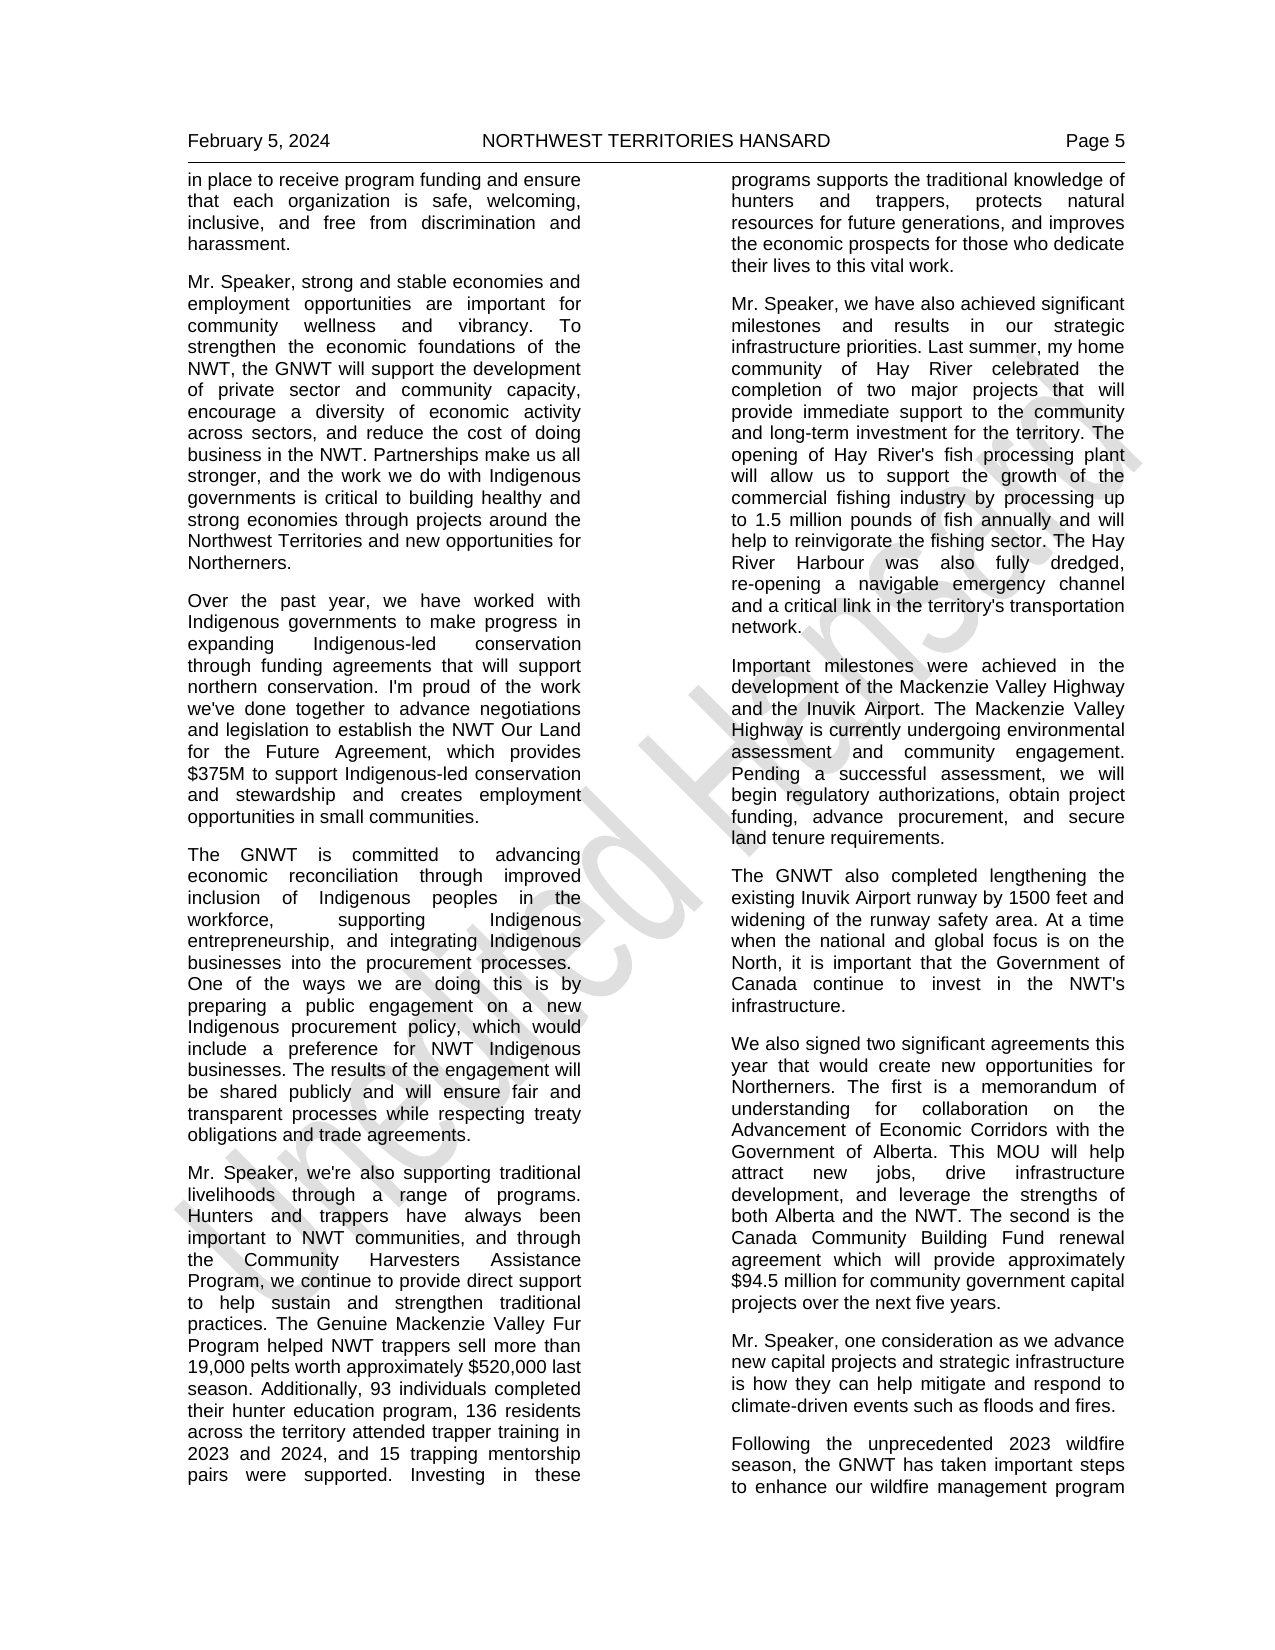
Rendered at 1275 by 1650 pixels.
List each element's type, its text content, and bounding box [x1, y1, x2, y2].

text Important milestones were achieved in the development of the Mackenzie Valley Highway and the Inuvik Airport. The Mackenzie Valley Highway is currently undergoing environmental assessment and community engagement. Pending a successful assessment, we will begin regulatory authorizations, obtain project funding, advance procurement, and secure land tenure requirements. [731, 654, 1125, 848]
text Mr. Speaker, we have also achieved significant milestones and results in our strategic infrastructure priorities. Last summer, my home community of Hay River celebrated the completion of two major projects that will provide immediate support to the community and long-term investment for the territory. The opening of Hay River's fish processing plant will allow us to support the growth of the commercial fishing industry by processing up to 1.5 million pounds of fish annually and will help to reinvigorate the fishing sector. The Hay River Harbour was also fully dredged, re-opening a navigable emergency channel and a critical link in the territory's transportation network. [731, 293, 1125, 638]
text We also signed two significant agreements this year that would create new opportunities for Northerners. The first is a memorandum of understanding for collaboration on the Advancement of Economic Corridors with the Government of Alberta. This MOU will help attract new jobs, drive infrastructure development, and leverage the strengths of both Alberta and the NWT. The second is the Canada Community Building Fund renewal agreement which will provide approximately $94.5 million for community government capital projects over the next five years. [731, 1033, 1125, 1313]
text The GNWT also completed lengthening the existing Inuvik Airport runway by 1500 feet and widening of the runway safety area. At a time when the national and global focus is on the North, it is important that the Government of Canada continue to invest in the NWT's infrastructure. [731, 865, 1125, 1016]
text Mr. Speaker, we're also supporting traditional livelihoods through a range of programs. Hunters and trappers have always been important to NWT communities, and through the Community Harvesters Assistance Program, we continue to provide direct support to help sustain and strengthen traditional practices. The Genuine Mackenzie Valley Fur Program helped NWT trappers sell more than 19,000 pelts worth approximately $520,000 last season. Additionally, 93 individuals completed their hunter education program, 136 residents across the territory attended trapper training in 2023 and 2024, and 15 trapping mentorship pairs were supported. Investing in these programs supports the traditional knowledge of hunters and trappers, protects natural resources for future generations, and improves the economic prospects for those who dedicate their lives to this vital work. [187, 1162, 581, 1486]
text Mr. Speaker, strong and stable economies and employment opportunities are important for community wellness and vibrancy. To strengthen the economic foundations of the NWT, the GNWT will support the development of private sector and community capacity, encourage a diversity of economic activity across sectors, and reduce the cost of doing business in the NWT. Partnerships make us all stronger, and the work we do with Indigenous governments is critical to building healthy and strong economies through projects around the Northwest Territories and new opportunities for Northerners. [187, 271, 581, 573]
text The GNWT is committed to advancing economic reconciliation through improved inclusion of Indigenous peoples in the workforce, supporting Indigenous entrepreneurship, and integrating Indigenous businesses into the procurement processes. One of the ways we are doing this is by preparing a public engagement on a new Indigenous procurement policy, which would include a preference for NWT Indigenous businesses. The results of the engagement will be shared publicly and will ensure fair and transparent processes while respecting treaty obligations and trade agreements. [187, 844, 581, 1146]
text Mr. Speaker, one consideration as we advance new capital projects and strategic infrastructure is how they can help mitigate and respond to climate-driven events such as floods and fires. [731, 1330, 1125, 1416]
text Over the past year, we have worked with Indigenous governments to make progress in expanding Indigenous-led conservation through funding agreements that will support northern conservation. I'm proud of the work we've done together to advance negotiations and legislation to establish the NWT Our Land for the Future Agreement, which provides $375M to support Indigenous-led conservation and stewardship and creates employment opportunities in small communities. [187, 590, 581, 827]
